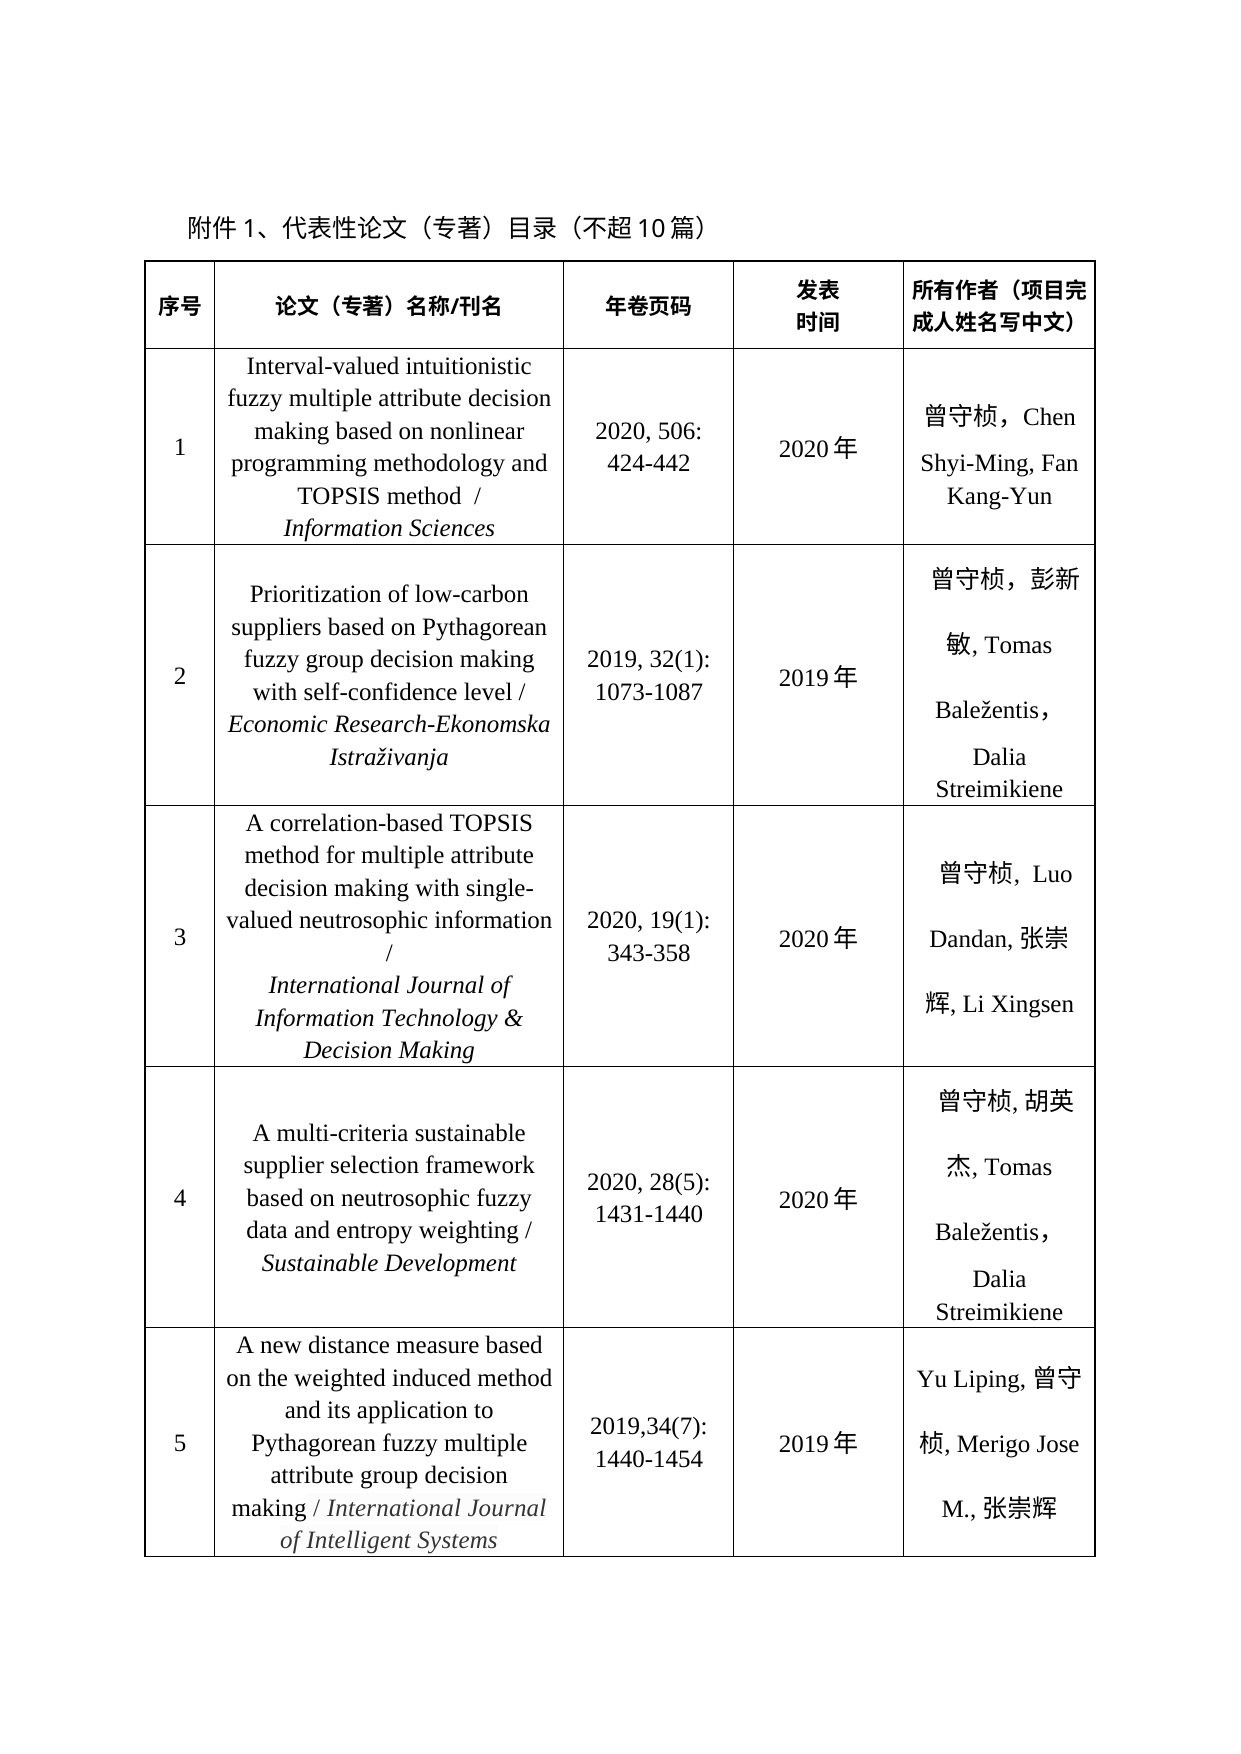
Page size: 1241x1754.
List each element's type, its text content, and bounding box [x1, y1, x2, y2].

table_header 所有作者（项目完成人姓名写中文） [904, 262, 1094, 348]
table_cell 2020, 28(5): 1431-1440 [564, 1067, 733, 1327]
table_header 发表 时间 [734, 262, 903, 348]
table_cell 2020, 506: 424-442 [564, 349, 733, 544]
table_cell Interval-valued intuitionistic fuzzy multiple attribute decision making based on nonlinear programming methodology and TOPSIS method / Information Sciences [215, 349, 563, 544]
table_cell 2019,34(7): 1440-1454 [564, 1328, 733, 1556]
table_cell A correlation-based TOPSIS method for multiple attribute decision making with single-valued neutrosophic information / International Journal of Information Technology & Decision Making [215, 806, 563, 1066]
table_cell 2020年 [734, 806, 903, 1066]
table_cell 1 [146, 349, 214, 544]
table_cell 曾守桢，彭新敏, Tomas Baležentis， Dalia Streimikiene [904, 545, 1094, 805]
table_cell Prioritization of low-carbon suppliers based on Pythagorean fuzzy group decision making with self-confidence level / Economic Research-Ekonomska Istraživanja [215, 545, 563, 805]
table_cell 3 [146, 806, 214, 1066]
table_cell 2020年 [734, 1067, 903, 1327]
table_header 论文（专著）名称/刊名 [215, 262, 563, 348]
table_cell Yu Liping, 曾守桢, Merigo Jose M., 张崇辉 [904, 1328, 1094, 1556]
table_cell 曾守桢，Chen Shyi-Ming, Fan Kang-Yun [904, 349, 1094, 544]
table_cell 曾守桢, Luo Dandan, 张崇辉, Li Xingsen [904, 806, 1094, 1066]
table_cell 2 [146, 545, 214, 805]
table_cell 曾守桢, 胡英杰, Tomas Baležentis， Dalia Streimikiene [904, 1067, 1094, 1327]
table_cell 5 [146, 1328, 214, 1556]
table_cell 2019年 [734, 1328, 903, 1556]
table_cell 2020年 [734, 349, 903, 544]
table_cell 2020, 19(1): 343-358 [564, 806, 733, 1066]
table_cell 2019年 [734, 545, 903, 805]
table_cell 4 [146, 1067, 214, 1327]
table_cell 2019, 32(1): 1073-1087 [564, 545, 733, 805]
text 附件1、代表性论文（专著）目录（不超10篇） [187, 194, 1053, 259]
table_header 序号 [146, 262, 214, 348]
table_header 年卷页码 [564, 262, 733, 348]
table_cell A multi-criteria sustainable supplier selection framework based on neutrosophic fuzzy data and entropy weighting / Sustainable Development [215, 1067, 563, 1327]
table_cell A new distance measure based on the weighted induced method and its application to Pythagorean fuzzy multiple attribute group decision making / International Journal of Intelligent Systems [215, 1328, 563, 1556]
